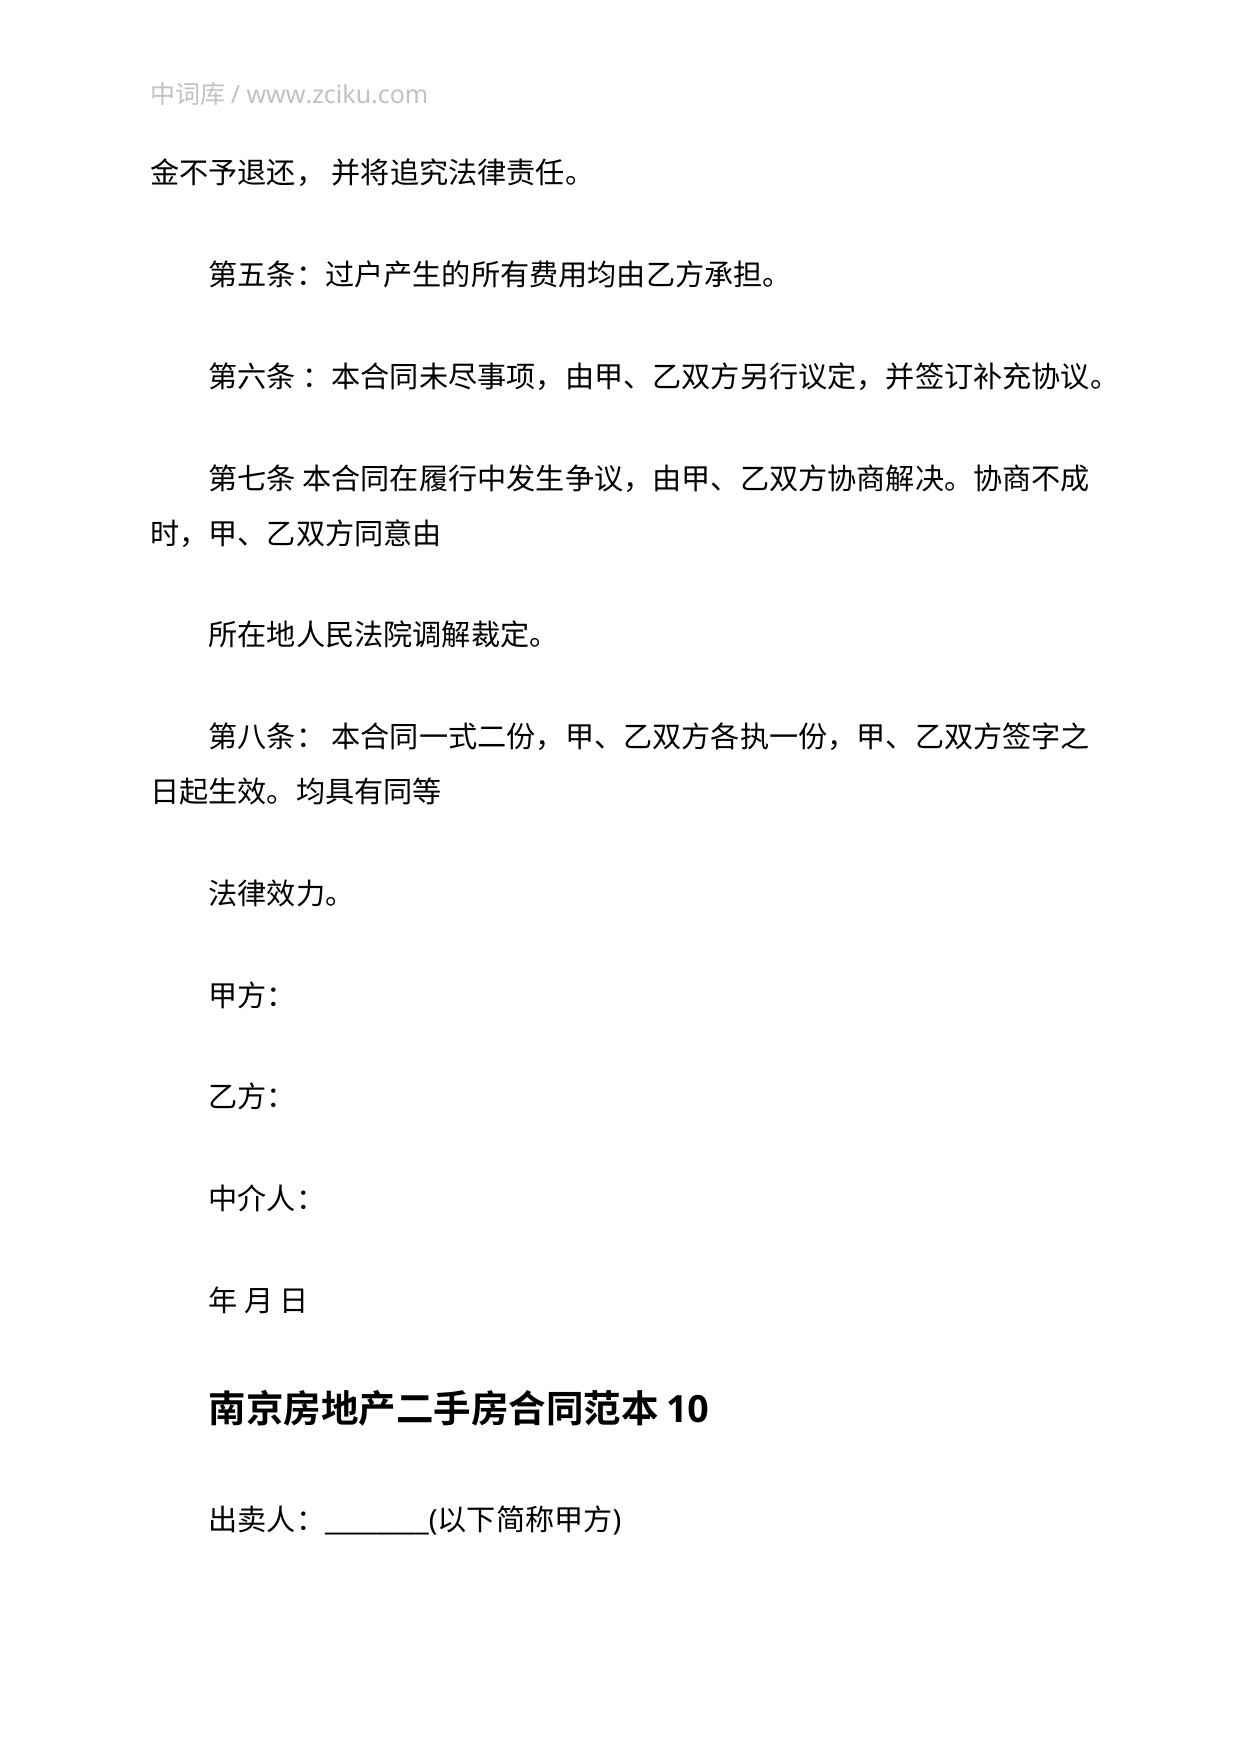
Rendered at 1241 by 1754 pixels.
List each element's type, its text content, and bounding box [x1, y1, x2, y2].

text 年 月 日 [150, 1277, 1090, 1320]
text 第八条： 本合同一式二份，甲、乙双方各执一份，甲、乙双方签字之日起生效。均具有同等 [150, 714, 1090, 811]
text 第五条：过户产生的所有费用均由乙方承担。 [150, 252, 1090, 294]
text 所在地人民法院调解裁定。 [150, 612, 1090, 654]
text 法律效力。 [150, 870, 1090, 913]
text 甲方： [150, 972, 1090, 1014]
text 第七条 本合同在履行中发生争议，由甲、乙双方协商解决。协商不成时，甲、乙双方同意由 [150, 455, 1090, 552]
text 南京房地产二手房合同范本10 [150, 1379, 1090, 1434]
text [150, 150, 1090, 192]
text 出卖人：________(以下简称甲方) [150, 1497, 1090, 1539]
text 中介人： [150, 1176, 1090, 1218]
text 第六条 ：本合同未尽事项，由甲、乙双方另行议定，并签订补充协议。 [150, 353, 1090, 396]
text 乙方： [150, 1074, 1090, 1116]
